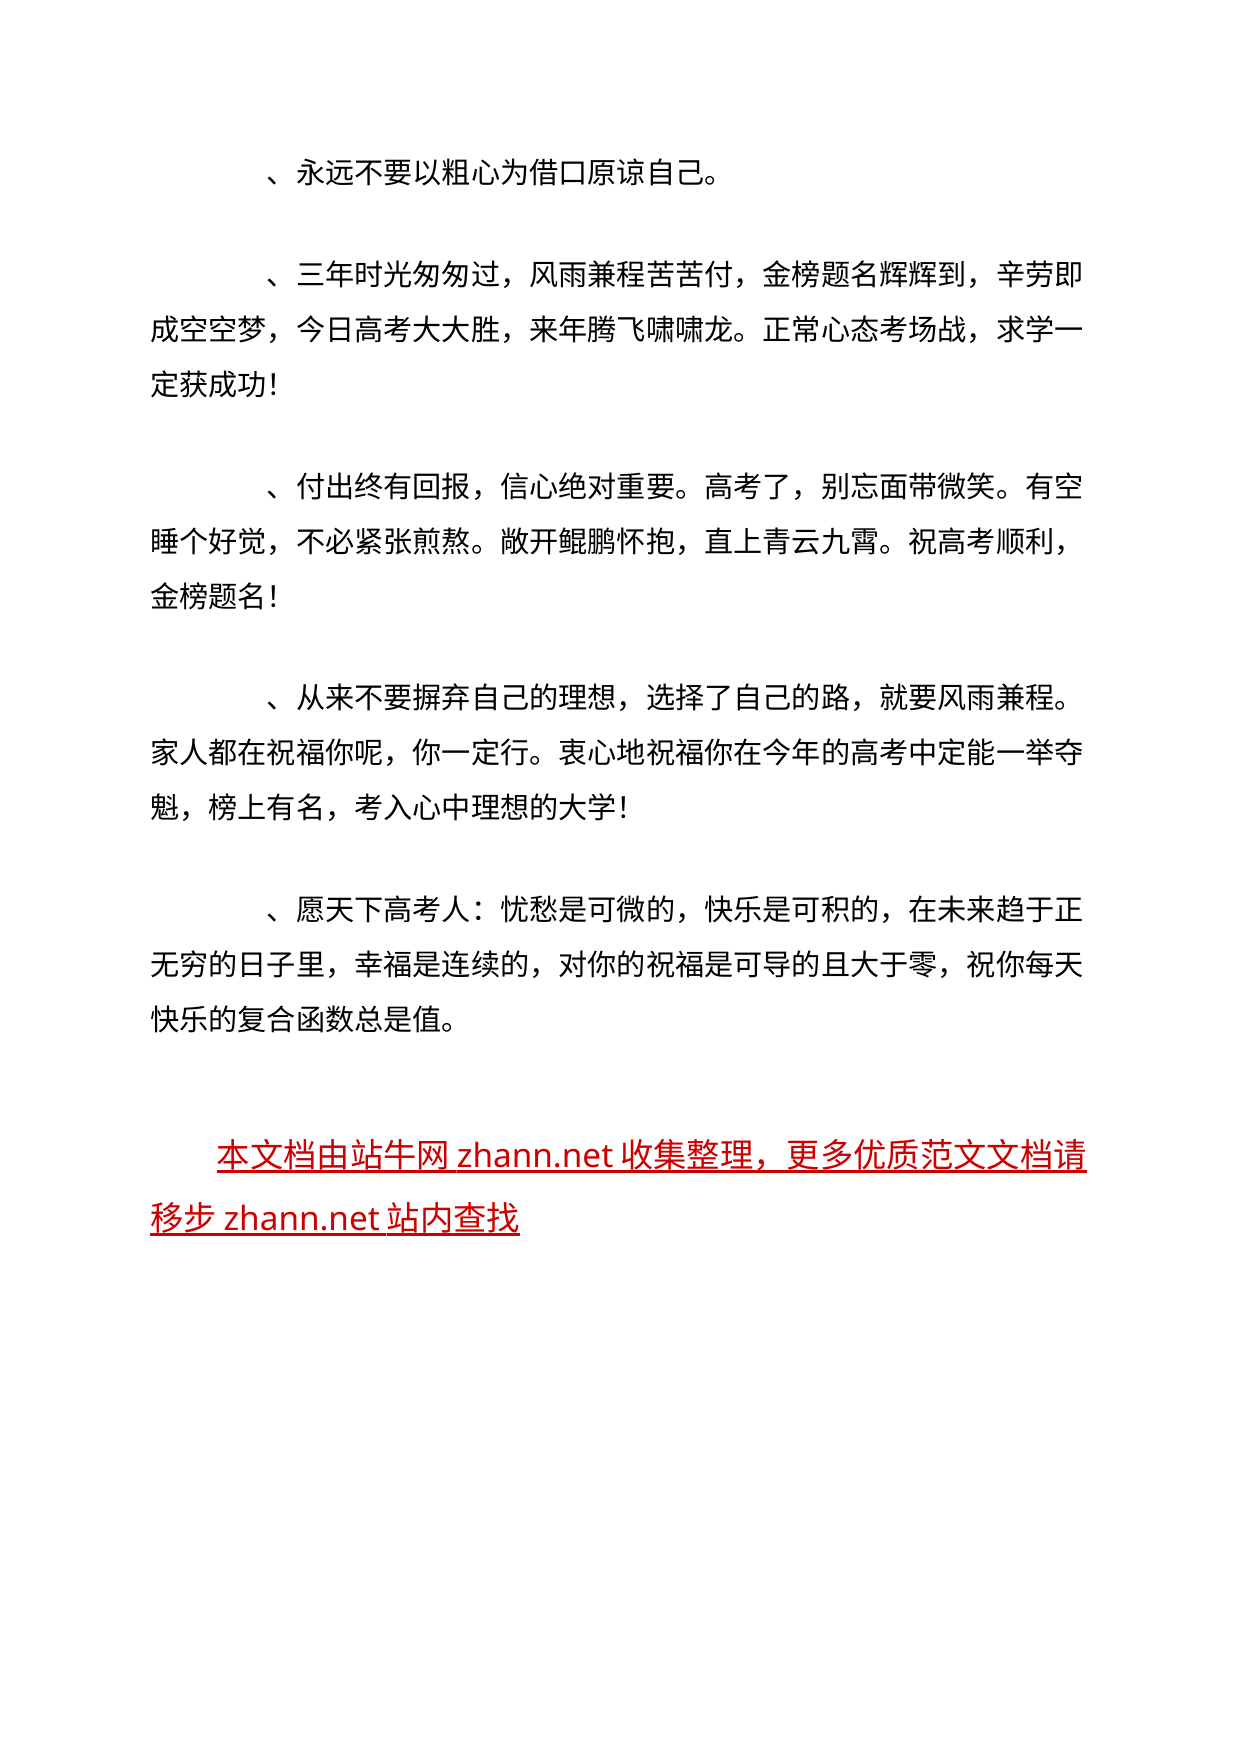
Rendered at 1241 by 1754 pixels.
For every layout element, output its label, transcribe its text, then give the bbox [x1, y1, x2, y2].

text 、付出终有回报，信心绝对重要。高考了，别忘面带微笑。有空睡个好觉，不必紧张煎熬。敞开鲲鹏怀抱，直上青云九霄。祝高考顺利，金榜题名！ [150, 463, 1090, 615]
text 、愿天下高考人：忧愁是可微的，快乐是可积的，在未来趋于正无穷的日子里，幸福是连续的，对你的祝福是可导的且大于零，祝你每天快乐的复合函数总是值。 [150, 886, 1090, 1038]
text 本文档由站牛网zhann.net收集整理，更多优质范文文档请移步zhann.net站内查找 [150, 1129, 1090, 1241]
text 、三年时光匆匆过，风雨兼程苦苦付，金榜题名辉辉到，辛劳即成空空梦，今日高考大大胜，来年腾飞啸啸龙。正常心态考场战，求学一定获成功！ [150, 252, 1090, 404]
text 、从来不要摒弃自己的理想，选择了自己的路，就要风雨兼程。家人都在祝福你呢，你一定行。衷心地祝福你在今年的高考中定能一举夺魁，榜上有名，考入心中理想的大学！ [150, 675, 1090, 827]
text 、永远不要以粗心为借口原谅自己。 [150, 150, 1090, 192]
